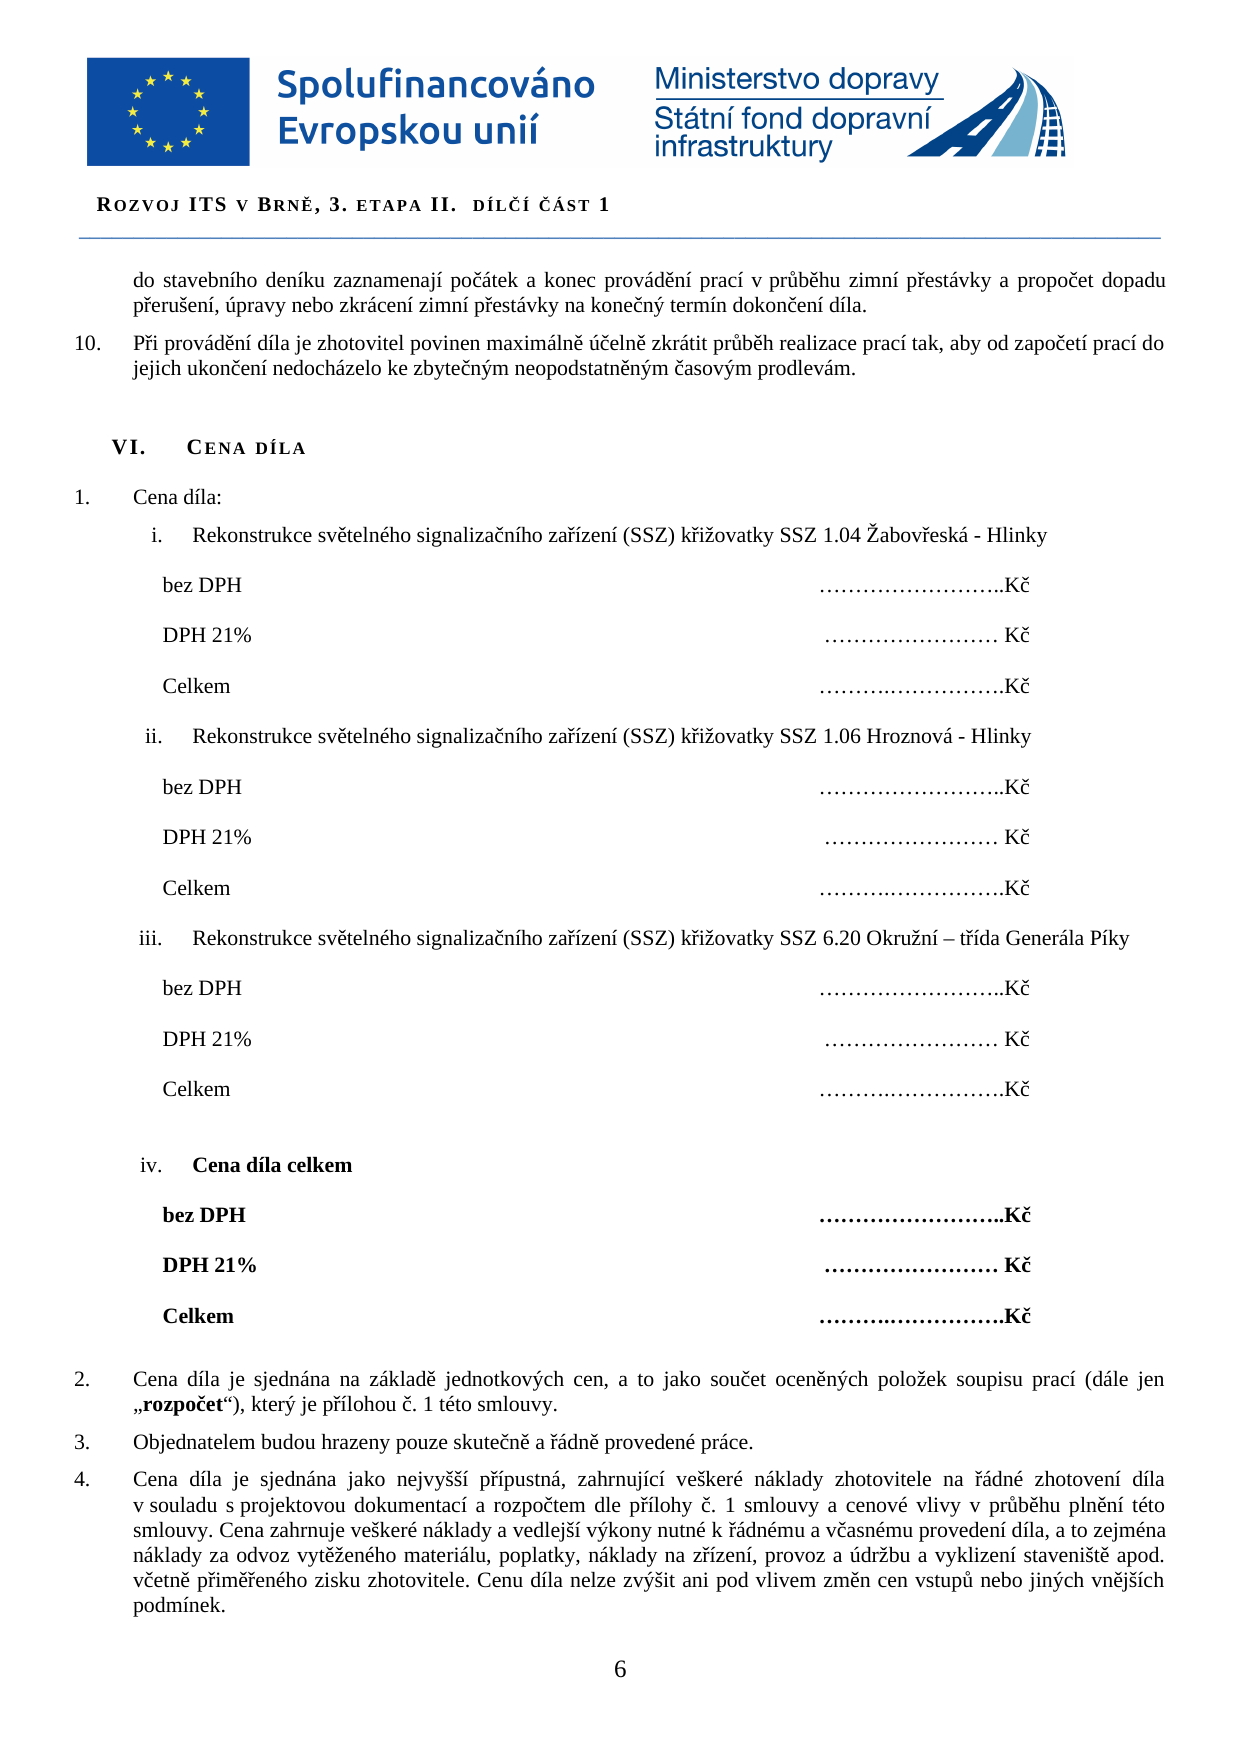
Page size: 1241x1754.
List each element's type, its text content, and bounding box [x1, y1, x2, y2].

list Cena díla: [74, 484, 1167, 509]
list Celkem ……….…………….Kč [162, 874, 1167, 900]
list Celkem ……….…………….Kč [162, 1303, 1167, 1328]
list Cena díla [111, 434, 1167, 459]
list Celkem ……….…………….Kč [162, 1076, 1167, 1101]
list DPH 21% …………………… Kč [162, 1026, 1167, 1051]
list Rekonstrukce světelného signalizačního zařízení (SSZ) křižovatky SSZ 1.06 Hroznová - Hlinky [162, 723, 1167, 748]
picture [85, 56, 1075, 168]
list bez DPH ……………………..Kč [162, 1202, 1167, 1227]
list bez DPH ……………………..Kč [162, 975, 1167, 1001]
list Rekonstrukce světelného signalizačního zařízení (SSZ) křižovatky SSZ 1.04 Žabovřeská - Hlinky [162, 522, 1167, 547]
list Celkem ……….…………….Kč [162, 673, 1167, 698]
list DPH 21% …………………… Kč [162, 622, 1167, 648]
list Cena díla celkem [162, 1152, 1167, 1177]
list Při provádění díla je zhotovitel povinen maximálně účelně zkrátit průběh realizace prací tak, aby od započetí prací do jejich ukončení nedocházelo ke zbytečným neopodstatněným časovým prodlevám. [74, 329, 1167, 380]
list bez DPH ……………………..Kč [162, 774, 1167, 799]
list Cena díla je sjednána jako nejvyšší přípustná, zahrnující veškeré náklady zhotovitele na řádné zhotovení díla v souladu s projektovou dokumentací a rozpočtem dle přílohy č. 1 smlouvy a cenové vlivy v průběhu plnění této smlouvy. Cena zahrnuje veškeré náklady a vedlejší výkony nutné k řádnému a včasnému provedení díla, a to zejména náklady za odvoz vytěženého materiálu, poplatky, náklady na zřízení, provoz a údržbu a vyklizení staveniště apod. včetně přiměřeného zisku zhotovitele. Cenu díla nelze zvýšit ani pod vlivem změn cen vstupů nebo jiných vnějších podmínek. [74, 1466, 1167, 1618]
list Cena díla je sjednána na základě jednotkových cen, a to jako součet oceněných položek soupisu prací (dále jen „rozpočet“), který je přílohou č. 1 této smlouvy. [74, 1366, 1167, 1416]
list DPH 21% …………………… Kč [162, 1252, 1167, 1278]
list bez DPH ……………………..Kč [162, 572, 1167, 597]
list DPH 21% …………………… Kč [162, 824, 1167, 849]
list Rekonstrukce světelného signalizačního zařízení (SSZ) křižovatky SSZ 6.20 Okružní – třída Generála Píky [162, 925, 1167, 950]
list Objednatelem budou hrazeny pouze skutečně a řádně provedené práce. [74, 1429, 1167, 1454]
